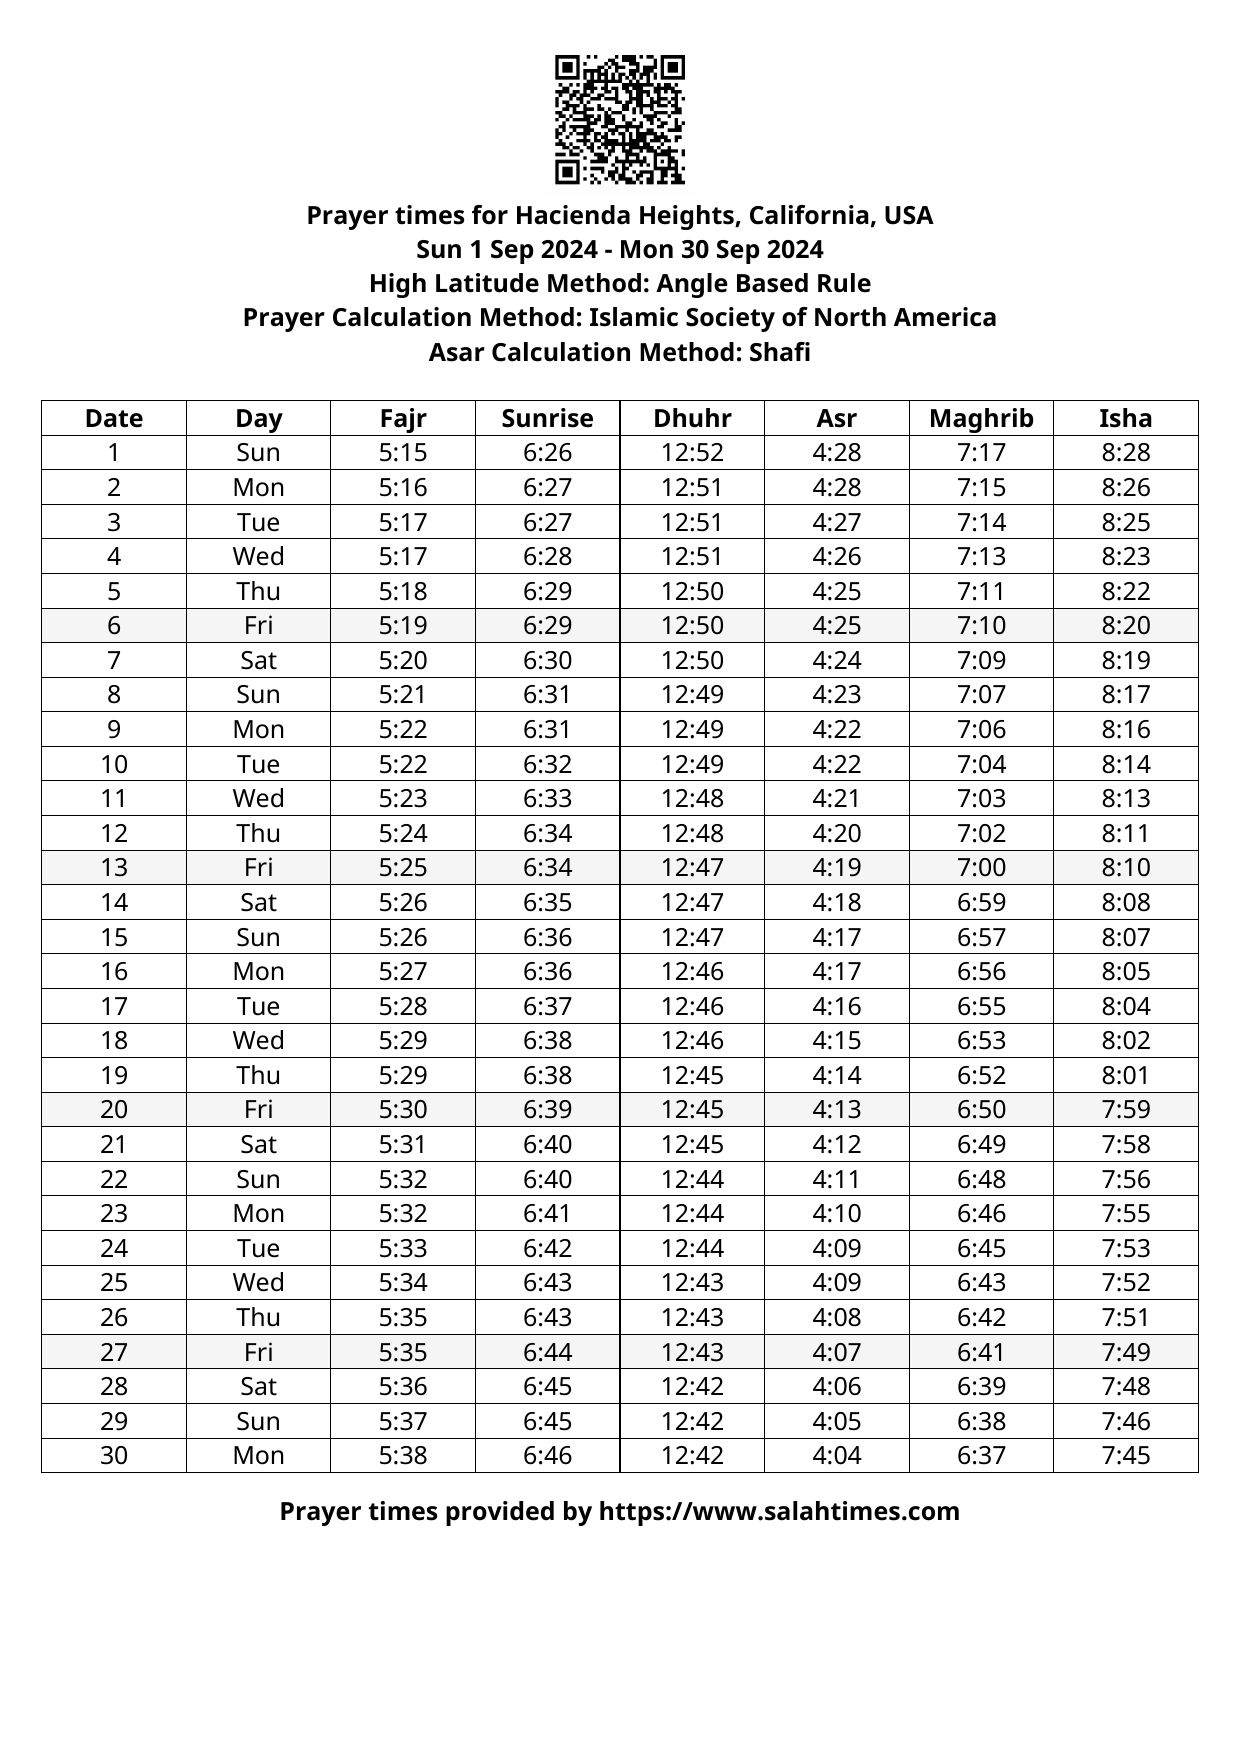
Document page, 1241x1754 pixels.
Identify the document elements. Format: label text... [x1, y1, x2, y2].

table_cell 4:19 [765, 851, 909, 884]
table_cell 12:50 [621, 574, 764, 607]
table_cell Wed [187, 781, 330, 815]
table_cell 5:26 [331, 920, 475, 953]
table_cell 5:35 [331, 1335, 475, 1368]
table_cell 4:07 [765, 1335, 909, 1368]
text Sun 1 Sep 2024 - Mon 30 Sep 2024 [42, 232, 1198, 266]
table_header Day [187, 401, 330, 434]
table_cell Mon [187, 470, 330, 504]
table_cell 2 [42, 470, 186, 504]
table_cell 4:16 [765, 989, 909, 1022]
table_cell 7:00 [910, 851, 1053, 884]
table_cell 6:27 [476, 470, 619, 504]
table_cell 5:34 [331, 1266, 475, 1299]
table_cell 5 [42, 574, 186, 607]
table_header Date [42, 401, 186, 434]
table_cell Sun [187, 678, 330, 711]
table_header Isha [1054, 401, 1198, 434]
table_cell 4:17 [765, 954, 909, 988]
table_cell 6:44 [476, 1335, 619, 1368]
table_cell 12:44 [621, 1162, 764, 1195]
table_cell 4:08 [765, 1300, 909, 1334]
table_cell 7:53 [1054, 1231, 1198, 1264]
table_cell 6:39 [910, 1369, 1053, 1403]
table_cell 5:19 [331, 609, 475, 642]
table_cell 12:49 [621, 747, 764, 780]
table_cell 8:02 [1054, 1024, 1198, 1057]
table_cell 6:40 [476, 1162, 619, 1195]
table_cell 5:21 [331, 678, 475, 711]
table_cell 6:38 [476, 1024, 619, 1057]
table_cell 12:45 [621, 1093, 764, 1126]
table_cell 5:23 [331, 781, 475, 815]
table_cell 12:49 [621, 678, 764, 711]
table_cell 5:32 [331, 1162, 475, 1195]
table_cell 7:51 [1054, 1300, 1198, 1334]
table_cell 4:25 [765, 574, 909, 607]
table_cell 7:13 [910, 539, 1053, 573]
table_cell Mon [187, 712, 330, 746]
table_cell Tue [187, 1231, 330, 1264]
table_cell 8:08 [1054, 885, 1198, 919]
table_cell 6:49 [910, 1127, 1053, 1161]
table_cell 7:52 [1054, 1266, 1198, 1299]
table_cell 17 [42, 989, 186, 1022]
table_cell 6:42 [476, 1231, 619, 1264]
text Prayer times provided by https://www.salahtimes.com [42, 1494, 1198, 1528]
table_cell 5:37 [331, 1404, 475, 1437]
table_cell 4:22 [765, 712, 909, 746]
table_cell 7 [42, 643, 186, 677]
table_cell 5:22 [331, 747, 475, 780]
table_cell 26 [42, 1300, 186, 1334]
table_cell 7:03 [910, 781, 1053, 815]
table_cell 6:55 [910, 989, 1053, 1022]
table_cell 8:01 [1054, 1058, 1198, 1092]
table_cell 6:50 [910, 1093, 1053, 1126]
table_cell 8:07 [1054, 920, 1198, 953]
table_cell 12:51 [621, 470, 764, 504]
table_cell Sat [187, 1369, 330, 1403]
table_cell 5:15 [331, 436, 475, 469]
table_cell Sat [187, 1127, 330, 1161]
table_cell 11 [42, 781, 186, 815]
table_cell 6:29 [476, 609, 619, 642]
table_cell 5:32 [331, 1196, 475, 1230]
table_cell 6:45 [476, 1369, 619, 1403]
table_cell 7:09 [910, 643, 1053, 677]
table_cell 28 [42, 1369, 186, 1403]
table_cell 6:46 [910, 1196, 1053, 1230]
table_cell 6:57 [910, 920, 1053, 953]
table_cell 4:17 [765, 920, 909, 953]
table_cell 14 [42, 885, 186, 919]
table_cell 6:38 [476, 1058, 619, 1092]
table_cell Tue [187, 747, 330, 780]
table_cell 5:17 [331, 539, 475, 573]
table_cell 5:29 [331, 1058, 475, 1092]
table_cell 7:17 [910, 436, 1053, 469]
table_header Asr [765, 401, 909, 434]
table_cell 8:11 [1054, 816, 1198, 849]
table_cell 5:29 [331, 1024, 475, 1057]
table_cell 7:06 [910, 712, 1053, 746]
table_cell 8:13 [1054, 781, 1198, 815]
table_cell 6:27 [476, 505, 619, 538]
table_header Sunrise [476, 401, 619, 434]
table_cell 12:46 [621, 954, 764, 988]
table_cell 6:39 [476, 1093, 619, 1126]
table_cell 6:59 [910, 885, 1053, 919]
table_cell 5:18 [331, 574, 475, 607]
table_cell 12:43 [621, 1266, 764, 1299]
table_cell 6:29 [476, 574, 619, 607]
table_cell 6:32 [476, 747, 619, 780]
table_cell 8:04 [1054, 989, 1198, 1022]
table_cell 6:43 [476, 1300, 619, 1334]
table_cell 12:46 [621, 1024, 764, 1057]
table_cell 4:20 [765, 816, 909, 849]
table_cell Fri [187, 1093, 330, 1126]
table_cell 12:47 [621, 920, 764, 953]
table_cell 7:02 [910, 816, 1053, 849]
table_cell 6:31 [476, 678, 619, 711]
table_cell Tue [187, 505, 330, 538]
table_cell 7:49 [1054, 1335, 1198, 1368]
table_cell 6:38 [910, 1404, 1053, 1437]
table_cell 6:43 [476, 1266, 619, 1299]
table_cell 12 [42, 816, 186, 849]
table_cell 19 [42, 1058, 186, 1092]
table_cell 4:10 [765, 1196, 909, 1230]
table_cell 4 [42, 539, 186, 573]
table_cell 5:35 [331, 1300, 475, 1334]
table_cell 7:46 [1054, 1404, 1198, 1437]
table_cell 5:30 [331, 1093, 475, 1126]
table_cell 4:28 [765, 470, 909, 504]
table_cell 12:47 [621, 851, 764, 884]
table_cell Sat [187, 885, 330, 919]
table_cell 12:52 [621, 436, 764, 469]
table_cell 6:40 [476, 1127, 619, 1161]
table_cell 27 [42, 1335, 186, 1368]
table_cell Thu [187, 816, 330, 849]
table_cell 5:17 [331, 505, 475, 538]
table_cell 13 [42, 851, 186, 884]
table_cell Mon [187, 1439, 330, 1472]
table_cell 7:48 [1054, 1369, 1198, 1403]
table_cell 12:45 [621, 1127, 764, 1161]
table_cell 4:14 [765, 1058, 909, 1092]
table_cell 3 [42, 505, 186, 538]
table_cell 4:09 [765, 1231, 909, 1264]
table_cell 6:53 [910, 1024, 1053, 1057]
table_cell 25 [42, 1266, 186, 1299]
table_cell 6:52 [910, 1058, 1053, 1092]
table_cell 7:15 [910, 470, 1053, 504]
table_cell 1 [42, 436, 186, 469]
table_cell 12:51 [621, 505, 764, 538]
table_cell 4:15 [765, 1024, 909, 1057]
table_cell 7:59 [1054, 1093, 1198, 1126]
table_cell 8:25 [1054, 505, 1198, 538]
table_cell 4:23 [765, 678, 909, 711]
table_cell 12:50 [621, 643, 764, 677]
table_cell 4:26 [765, 539, 909, 573]
table_cell Mon [187, 1196, 330, 1230]
table_cell 6:45 [476, 1404, 619, 1437]
table_cell Thu [187, 574, 330, 607]
table_cell 4:09 [765, 1266, 909, 1299]
table_cell 6:56 [910, 954, 1053, 988]
table_cell Fri [187, 609, 330, 642]
table_cell 6:41 [476, 1196, 619, 1230]
table_cell 12:42 [621, 1404, 764, 1437]
table_cell 5:26 [331, 885, 475, 919]
table_cell 6:46 [476, 1439, 619, 1472]
table_cell 12:43 [621, 1300, 764, 1334]
table_cell 4:28 [765, 436, 909, 469]
table_cell 4:24 [765, 643, 909, 677]
table_cell 6:28 [476, 539, 619, 573]
table_cell 5:22 [331, 712, 475, 746]
table_cell 6:36 [476, 920, 619, 953]
table_cell 5:16 [331, 470, 475, 504]
table_cell 22 [42, 1162, 186, 1195]
table_header Fajr [331, 401, 475, 434]
table_cell 5:36 [331, 1369, 475, 1403]
table_cell 7:11 [910, 574, 1053, 607]
table_cell 7:55 [1054, 1196, 1198, 1230]
table_cell 4:12 [765, 1127, 909, 1161]
table_cell 6:43 [910, 1266, 1053, 1299]
table_cell 6:37 [910, 1439, 1053, 1472]
table_cell 12:42 [621, 1369, 764, 1403]
table_cell 4:13 [765, 1093, 909, 1126]
table_cell 4:27 [765, 505, 909, 538]
table_cell 5:28 [331, 989, 475, 1022]
table_cell Fri [187, 851, 330, 884]
table_cell 6:34 [476, 816, 619, 849]
table_cell Sun [187, 920, 330, 953]
table_cell 8:20 [1054, 609, 1198, 642]
table_cell 4:04 [765, 1439, 909, 1472]
table_cell 16 [42, 954, 186, 988]
table_cell 4:05 [765, 1404, 909, 1437]
table_cell 12:44 [621, 1196, 764, 1230]
table_cell Thu [187, 1300, 330, 1334]
table_cell 7:04 [910, 747, 1053, 780]
table_cell Wed [187, 1024, 330, 1057]
text Prayer times for Hacienda Heights, California, USA [42, 198, 1198, 232]
table_cell 4:18 [765, 885, 909, 919]
table_cell 4:06 [765, 1369, 909, 1403]
table_cell 8:26 [1054, 470, 1198, 504]
table_cell 7:58 [1054, 1127, 1198, 1161]
table_cell 8:17 [1054, 678, 1198, 711]
table_cell Thu [187, 1058, 330, 1092]
table_cell 8:16 [1054, 712, 1198, 746]
table_cell 29 [42, 1404, 186, 1437]
table_cell 6:35 [476, 885, 619, 919]
table_cell Sat [187, 643, 330, 677]
table_cell 8:05 [1054, 954, 1198, 988]
table_cell 7:14 [910, 505, 1053, 538]
table_cell 12:44 [621, 1231, 764, 1264]
table_cell Mon [187, 954, 330, 988]
table_cell 8:28 [1054, 436, 1198, 469]
table_cell 18 [42, 1024, 186, 1057]
table_cell 12:48 [621, 781, 764, 815]
table_cell 6:41 [910, 1335, 1053, 1368]
table_cell 30 [42, 1439, 186, 1472]
table_cell Sun [187, 1162, 330, 1195]
table_cell 23 [42, 1196, 186, 1230]
table_cell 5:24 [331, 816, 475, 849]
table_cell 15 [42, 920, 186, 953]
table_cell 12:46 [621, 989, 764, 1022]
table_cell 4:25 [765, 609, 909, 642]
table_header Dhuhr [621, 401, 764, 434]
table_cell 12:47 [621, 885, 764, 919]
table_cell 21 [42, 1127, 186, 1161]
table_cell 24 [42, 1231, 186, 1264]
table_cell 20 [42, 1093, 186, 1126]
text Prayer Calculation Method: Islamic Society of North America [42, 300, 1198, 334]
table_cell Wed [187, 539, 330, 573]
table_cell Fri [187, 1335, 330, 1368]
table_cell 6:48 [910, 1162, 1053, 1195]
table_cell 6:33 [476, 781, 619, 815]
table_cell 4:22 [765, 747, 909, 780]
table_cell 6:37 [476, 989, 619, 1022]
table_cell 5:31 [331, 1127, 475, 1161]
table_cell Sun [187, 1404, 330, 1437]
table_cell 6:34 [476, 851, 619, 884]
table_cell Sun [187, 436, 330, 469]
table_cell 5:25 [331, 851, 475, 884]
table_cell 6 [42, 609, 186, 642]
table_cell 5:33 [331, 1231, 475, 1264]
table_cell Wed [187, 1266, 330, 1299]
table_cell 6:42 [910, 1300, 1053, 1334]
table_cell 5:38 [331, 1439, 475, 1472]
text High Latitude Method: Angle Based Rule [42, 266, 1198, 300]
table_cell 12:48 [621, 816, 764, 849]
table_cell 4:21 [765, 781, 909, 815]
table_cell 5:27 [331, 954, 475, 988]
table_cell 6:45 [910, 1231, 1053, 1264]
table_cell 8:23 [1054, 539, 1198, 573]
table_cell 12:50 [621, 609, 764, 642]
table_cell 12:45 [621, 1058, 764, 1092]
table_cell 8:14 [1054, 747, 1198, 780]
table_cell 12:51 [621, 539, 764, 573]
table_cell 12:42 [621, 1439, 764, 1472]
picture [542, 41, 699, 198]
table_cell 6:30 [476, 643, 619, 677]
table_cell 12:43 [621, 1335, 764, 1368]
table_cell Tue [187, 989, 330, 1022]
table_cell 12:49 [621, 712, 764, 746]
table_cell 6:31 [476, 712, 619, 746]
table_header Maghrib [910, 401, 1053, 434]
table_cell 10 [42, 747, 186, 780]
table_cell 7:45 [1054, 1439, 1198, 1472]
table_cell 6:36 [476, 954, 619, 988]
text Asar Calculation Method: Shafi [42, 334, 1198, 368]
table_cell 7:10 [910, 609, 1053, 642]
table_cell 4:11 [765, 1162, 909, 1195]
table_cell 9 [42, 712, 186, 746]
table_cell 8:19 [1054, 643, 1198, 677]
table_cell 7:56 [1054, 1162, 1198, 1195]
table_cell 8 [42, 678, 186, 711]
table_cell 8:22 [1054, 574, 1198, 607]
table_cell 5:20 [331, 643, 475, 677]
table_cell 8:10 [1054, 851, 1198, 884]
table_cell 7:07 [910, 678, 1053, 711]
table_cell 6:26 [476, 436, 619, 469]
